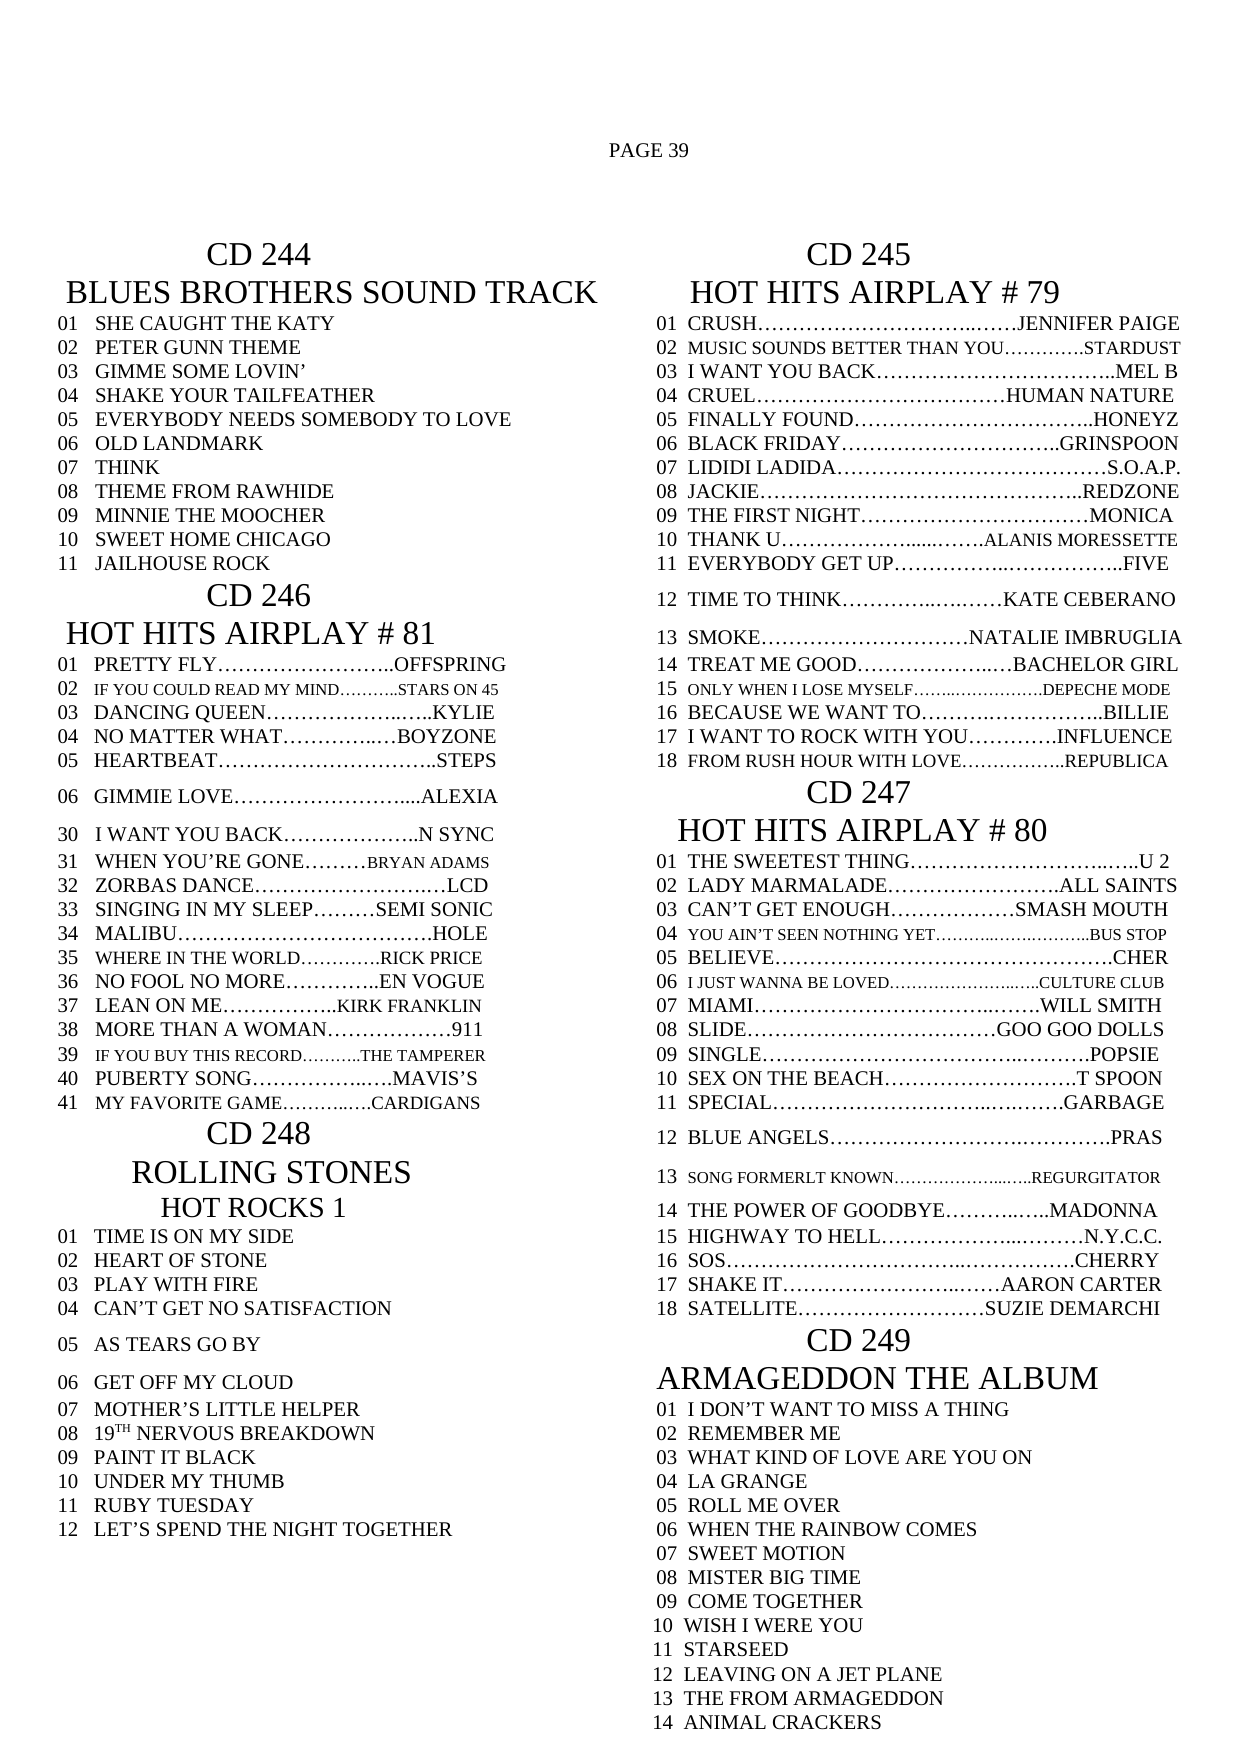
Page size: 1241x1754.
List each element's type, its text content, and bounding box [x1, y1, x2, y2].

text BLUES BROTHERS SOUND TRACK HOT HITS AIRPLAY # 79 [57, 272, 1240, 311]
text CD 246 12 TIME TO THINK…………..….……KATE CEBERANO [206, 575, 1240, 614]
list MORE THAN A WOMAN………………911 08 SLIDE………………………………GOO GOO DOLLS [57, 1017, 1240, 1041]
list SHAKE YOUR TAILFEATHER 04 CRUEL………………………………HUMAN NATURE [57, 383, 1240, 407]
text 05 AS TEARS GO BY CD 249 [57, 1320, 1240, 1358]
list SWEET HOME 10 THANK U………………......…….ALANIS MORESSETTE [57, 527, 1240, 551]
text 12 LET’S SPEND THE NIGHT TOGETHER 06 WHEN THE RAINBOW COMES [57, 1517, 1240, 1541]
text HOT ROCKS 1 14 THE POWER OF GOODBYE………..…..MADONNA [57, 1190, 1240, 1224]
list EVERYBODY NEEDS SOMEBODY TO LOVE 05 FINALLY FOUND……………………………..HONEYZ [57, 407, 1240, 431]
text 11 RUBY TUESDAY 05 ROLL ME OVER [57, 1493, 1240, 1517]
text 01 TIME IS ON MY SIDE 15 HIGHWAY TO HELL………………...………N.Y.C.C. [57, 1224, 1240, 1248]
text 01 PRETTY FLY……………………..OFFSPRING 14 TREAT ME GOOD………………..…BACHELOR GIRL [57, 652, 1240, 676]
text 10 UNDER MY THUMB 04 LA GRANGE [57, 1469, 1240, 1493]
list NO FOOL NO MORE…………..EN VOGUE 06 I JUST WANNA BE LOVED…………………..…..CULTURE CLUB [57, 969, 1240, 993]
list ZORBAS DANCE…………………….…LCD 02 LADY MARMALADE…………………….ALL SAINTS [57, 873, 1240, 897]
text 06 GIMMIE LOVE……………………....ALEXIA CD 247 [57, 772, 1240, 811]
text HOT HITS AIRPLAY # 81 13 SMOKE…………………………NATALIE IMBRUGLIA [57, 614, 1240, 652]
list MALIBU……………………………….HOLE 04 YOU AIN’T SEEN NOTHING YET………..…….………..BUS STOP [57, 921, 1240, 945]
text 02 HEART OF STONE 16 SOS……………………………..…………….CHERRY [57, 1248, 1240, 1272]
list WHERE IN THE WORLD………….RICK PRICE 05 BELIEVE………………………………………….CHER [57, 945, 1240, 969]
text 09 PAINT IT BLACK 03 WHAT KIND OF LOVE ARE YOU ON [57, 1445, 1240, 1469]
text 07 MOTHER’S LITTLE HELPER 01 I DON’T WANT TO MISS A THING [57, 1397, 1240, 1421]
list I WANT YOU BACK………………..N SYNC HOT HITS AIRPLAY # 80 [57, 811, 1240, 849]
list SHE CAUGHT THE KATY 01 CRUSH…………………………..……JENNIFER PAIGE [57, 311, 1240, 335]
list MY FAVORITE GAME………..….CARDIGANS 11 SPECIAL…………………………..….…….GARBAGE [57, 1089, 1240, 1114]
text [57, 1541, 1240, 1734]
text CD 248 12 BLUE ANGELS……………………….………….PRAS [206, 1114, 1240, 1152]
list THEME FROM RAWHIDE 08 JACKIE………………………………………..REDZONE [57, 479, 1240, 503]
text 03 DANCING QUEEN………………..…..KYLIE 16 BECAUSE WE WANT TO……….……………..BILLIE [57, 700, 1240, 724]
text 04 CAN’T GET NO SATISFACTION 18 SATELLITE………………………SUZIE DEMARCHI [57, 1296, 1240, 1320]
list THINK 07 LIDIDI LADIDA…………………………………S.O.A.P. [57, 455, 1240, 479]
list SINGING IN MY SLEEP………SEMI SONIC 03 CAN’T GET ENOUGH………………SMASH MOUTH [57, 897, 1240, 921]
text 06 GET OFF MY CLOUD ARMAGEDDON THE ALBUM [57, 1358, 1240, 1397]
text 03 PLAY WITH FIRE 17 SHAKE IT……………………..……AARON CARTER [57, 1272, 1240, 1296]
list OLD LANDMARK 06 BLACK FRIDAY…………………………..GRINSPOON [57, 431, 1240, 455]
list WHEN YOU’RE GONE………BRYAN ADAMS 01 THE SWEETEST THING………………………..…..U 2 [57, 849, 1240, 873]
text 02 IF YOU COULD READ MY MIND………..STARS ON 45 15 ONLY WHEN I LOSE MYSELF……..…………….DEPECHE MODE [57, 676, 1240, 700]
list PETER GUNN THEME 02 MUSIC SOUNDS BETTER THAN YOU………….STARDUST [57, 335, 1240, 359]
text ROLLING STONES 13 SONG FORMERLT KNOWN………………...…..REGURGITATOR [57, 1152, 1240, 1190]
list GIMME SOME LOVIN’ 03 I WANT YOU BACK……………………………..MEL B [57, 359, 1240, 383]
list PUBERTY SONG……………..….MAVIS’S 10 SEX ON THE BEACH……………………….T SPOON [57, 1066, 1240, 1089]
list JAILHOUSE ROCK 11 EVERYBODY GET UP……………..……………..FIVE [57, 551, 1240, 575]
list IF YOU BUY THIS RECORD………..THE TAMPERER 09 SINGLE………………………………..……….POPSIE [57, 1041, 1240, 1066]
list MINNIE THE MOOCHER 09 THE FIRST NIGHT……………………………MONICA [57, 503, 1240, 527]
text CD 244 CD 245 [57, 234, 1240, 272]
text 08 19TH NERVOUS BREAKDOWN 02 REMEMBER ME [57, 1421, 1240, 1445]
text 05 HEARTBEAT…………………………..STEPS 18 FROM RUSH HOUR WITH LOVE……………..REPUBLICA [57, 748, 1240, 772]
text 04 NO MATTER WHAT…………..…BOYZONE 17 I WANT TO ROCK WITH YOU………….INFLUENCE [57, 724, 1240, 748]
text PAGE 39 [57, 138, 1240, 162]
list LEAN ON ME……………..KIRK 07 ……………………………..…….WILL SMITH [57, 993, 1240, 1017]
